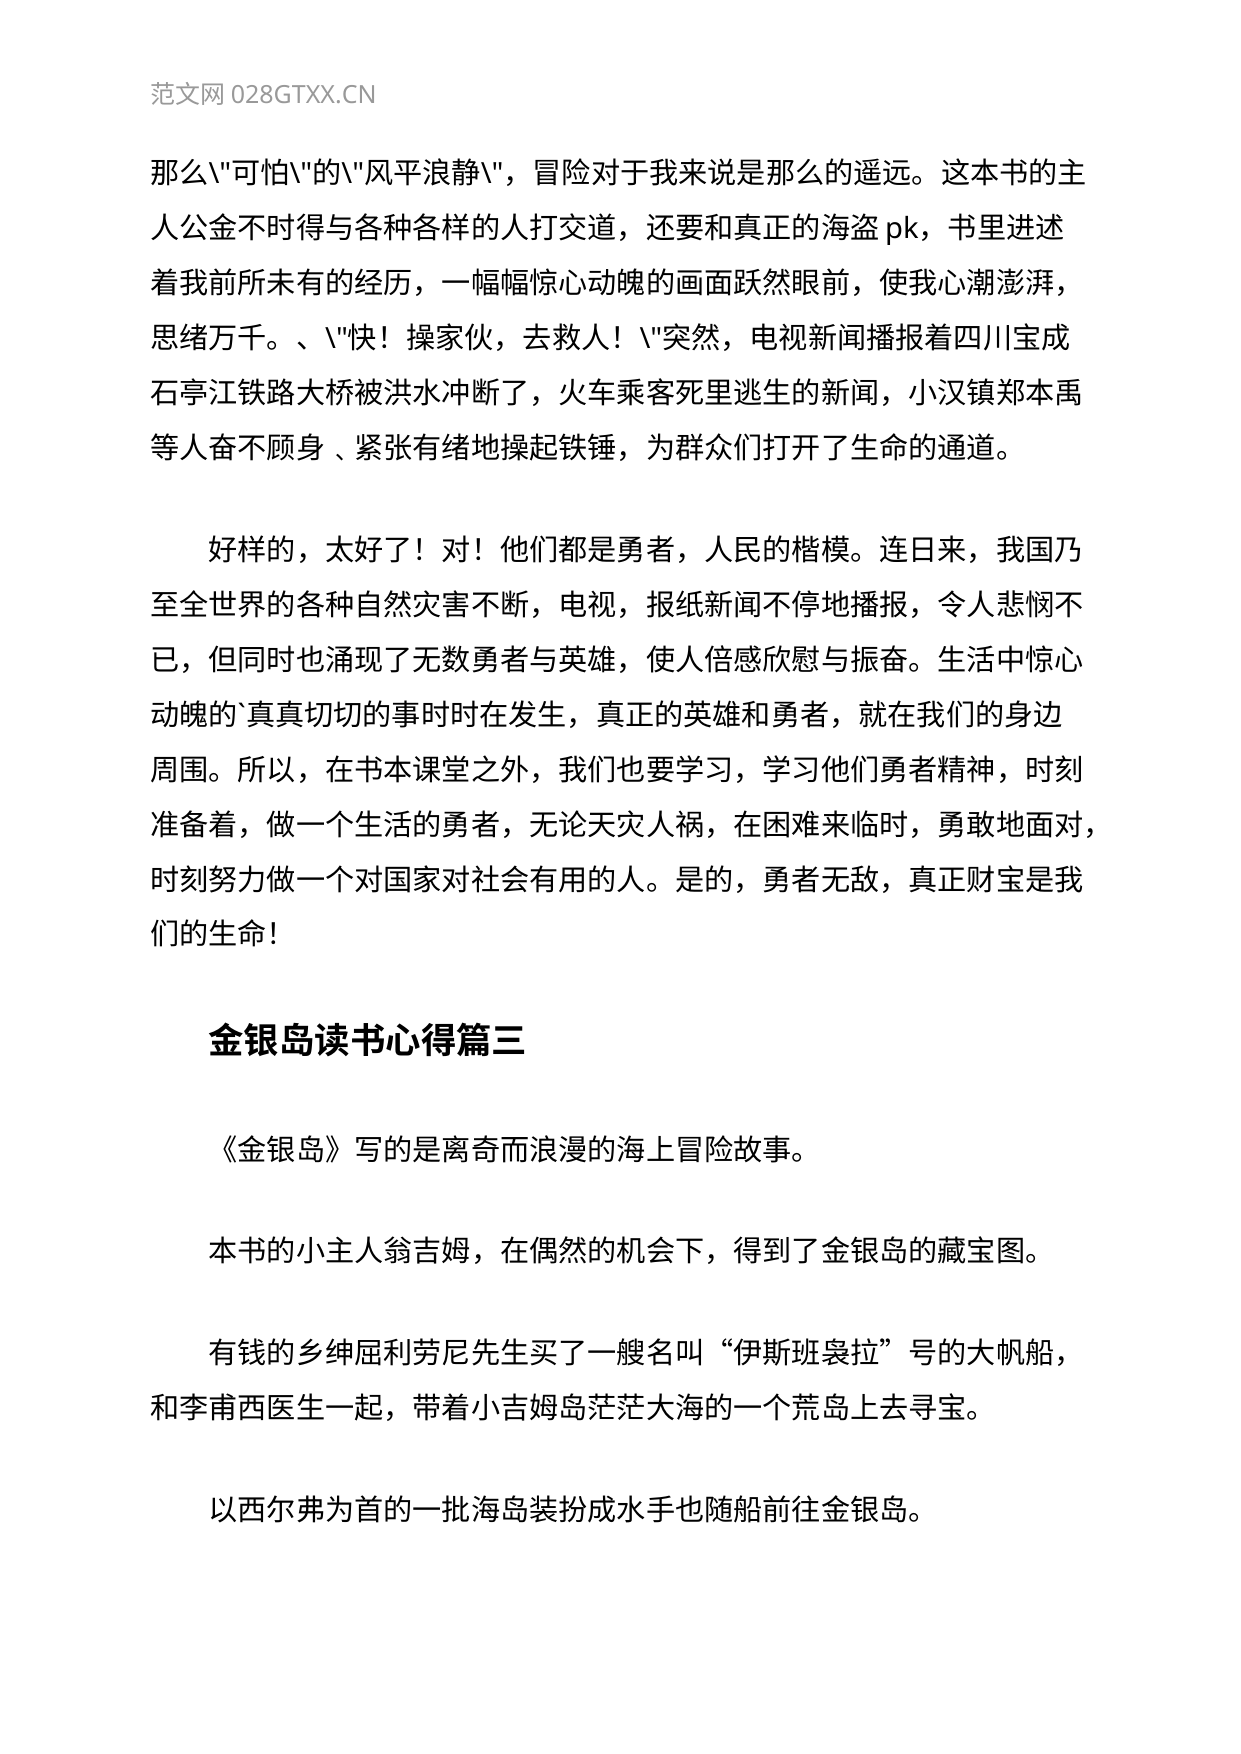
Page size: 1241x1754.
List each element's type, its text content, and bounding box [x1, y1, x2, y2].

text 本书的小主人翁吉姆，在偶然的机会下，得到了金银岛的藏宝图。 [150, 1228, 1090, 1270]
text 以西尔弗为首的一批海岛装扮成水手也随船前往金银岛。 [150, 1486, 1090, 1529]
text 金银岛读书心得篇三 [150, 1013, 1090, 1064]
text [150, 150, 1090, 467]
text 好样的，太好了！对！他们都是勇者，人民的楷模。连日来，我国乃至全世界的各种自然灾害不断，电视，报纸新闻不停地播报，令人悲悯不已，但同时也涌现了无数勇者与英雄，使人倍感欣慰与振奋。生活中惊心动魄的`真真切切的事时时在发生，真正的英雄和勇者，就在我们的身边周围。所以，在书本课堂之外，我们也要学习，学习他们勇者精神，时刻准备着，做一个生活的勇者，无论天灾人祸，在困难来临时，勇敢地面对，时刻努力做一个对国家对社会有用的人。是的，勇者无敌，真正财宝是我们的生命！ [150, 527, 1090, 953]
text 有钱的乡绅屈利劳尼先生买了一艘名叫“伊斯班袅拉”号的大帆船，和李甫西医生一起，带着小吉姆岛茫茫大海的一个荒岛上去寻宝。 [150, 1330, 1090, 1427]
text 《金银岛》写的是离奇而浪漫的海上冒险故事。 [150, 1126, 1090, 1168]
